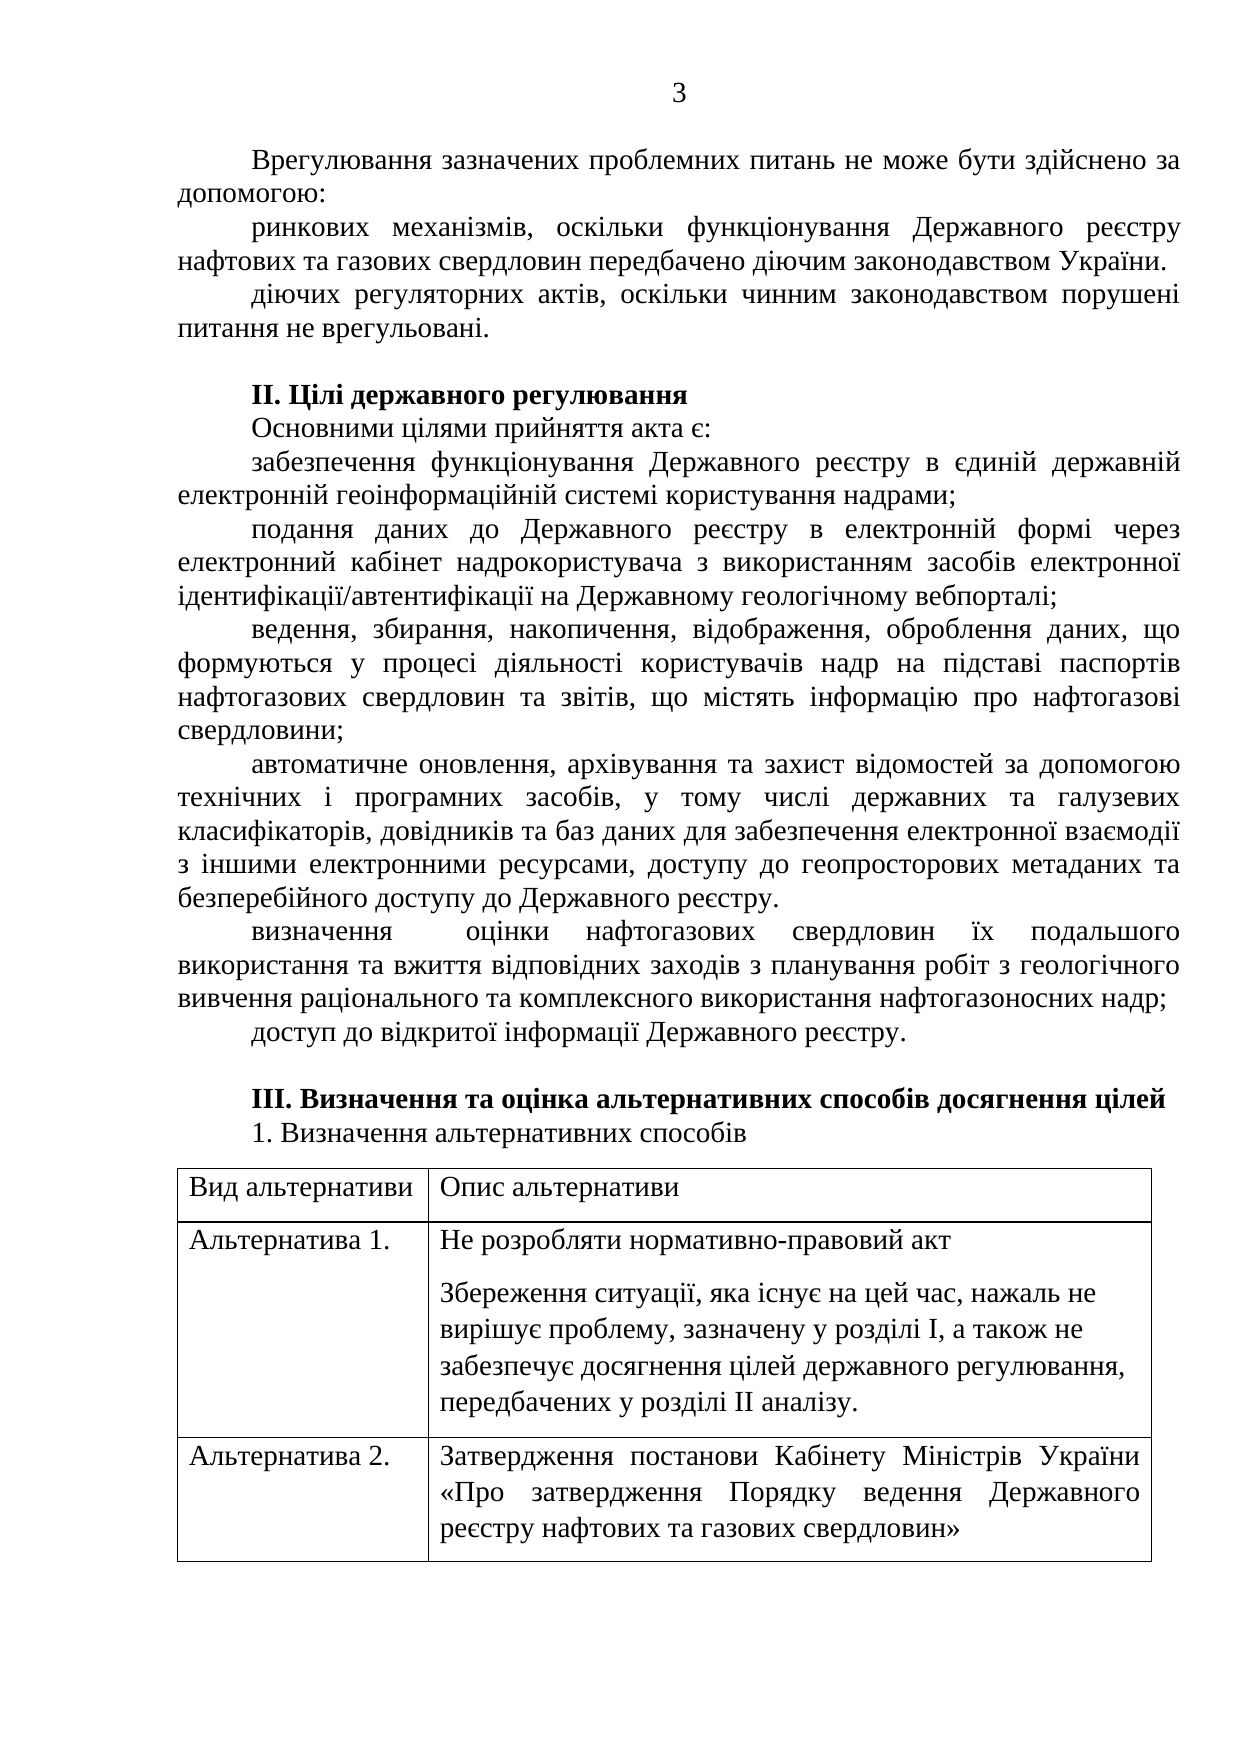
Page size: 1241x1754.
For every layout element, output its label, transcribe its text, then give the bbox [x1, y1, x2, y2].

table_cell Альтернатива 2. [178, 1438, 428, 1561]
text ринкових механізмів, оскільки функціонування Державного реєстру нафтових та газових свердловин передбачено діючим законодавством України. [177, 209, 1181, 276]
table_cell Альтернатива 1. [178, 1223, 428, 1437]
text ведення, збирання, накопичення, відображення, оброблення даних, що формуються у процесі діяльності користувачів надр на підставі паспортів нафтогазових свердловин та звітів, що містять інформацію про нафтогазові свердловини; [177, 612, 1181, 746]
text Основними цілями прийняття акта є: [177, 410, 1181, 444]
text визначення оцінки нафтогазових свердловин їх подальшого використання та вжиття відповідних заходів з планування робіт з геологічного вивчення раціонального та комплексного використання нафтогазоносних надр; [177, 913, 1181, 1014]
text забезпечення функціонування Державного реєстру в єдиній державній електронній геоінформаційній системі користування надрами; [177, 444, 1181, 511]
table_header Вид альтернативи [178, 1169, 428, 1221]
table_cell Не розробляти нормативно-правовий акт Збереження ситуації, яка існує на цей час, нажаль не вирішує проблему, зазначену у розділі І, а також не забезпечує досягнення цілей державного регулювання, передбачених у розділі ІІ аналізу. [429, 1223, 1151, 1437]
table_header Опис альтернативи [429, 1169, 1151, 1221]
text подання даних до Державного реєстру в електронній формі через електронний кабінет надрокористувача з використанням засобів електронної ідентифікації/автентифікації на Державному геологічному вебпорталі; [177, 511, 1181, 612]
text 1. Визначення альтернативних способів [177, 1115, 1181, 1148]
text ІІІ. Визначення та оцінка альтернативних способів досягнення цілей [177, 1081, 1181, 1115]
text доступ до відкритої інформації Державного реєстру. [177, 1014, 1181, 1048]
text ІІ. Цілі державного регулювання [177, 377, 1181, 410]
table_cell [429, 1438, 1151, 1561]
text Врегулювання зазначених проблемних питань не може бути здійснено за допомогою: [177, 142, 1181, 209]
text автоматичне оновлення, архівування та захист відомостей за допомогою технічних і програмних засобів, у тому числі державних та галузевих класифікаторів, довідників та баз даних для забезпечення електронної взаємодії з іншими електронними ресурсами, доступу до геопросторових метаданих та безперебійного доступу до Державного реєстру. [177, 746, 1181, 913]
text діючих регуляторних актів, оскільки чинним законодавством порушені питання не врегульовані. [177, 276, 1181, 343]
